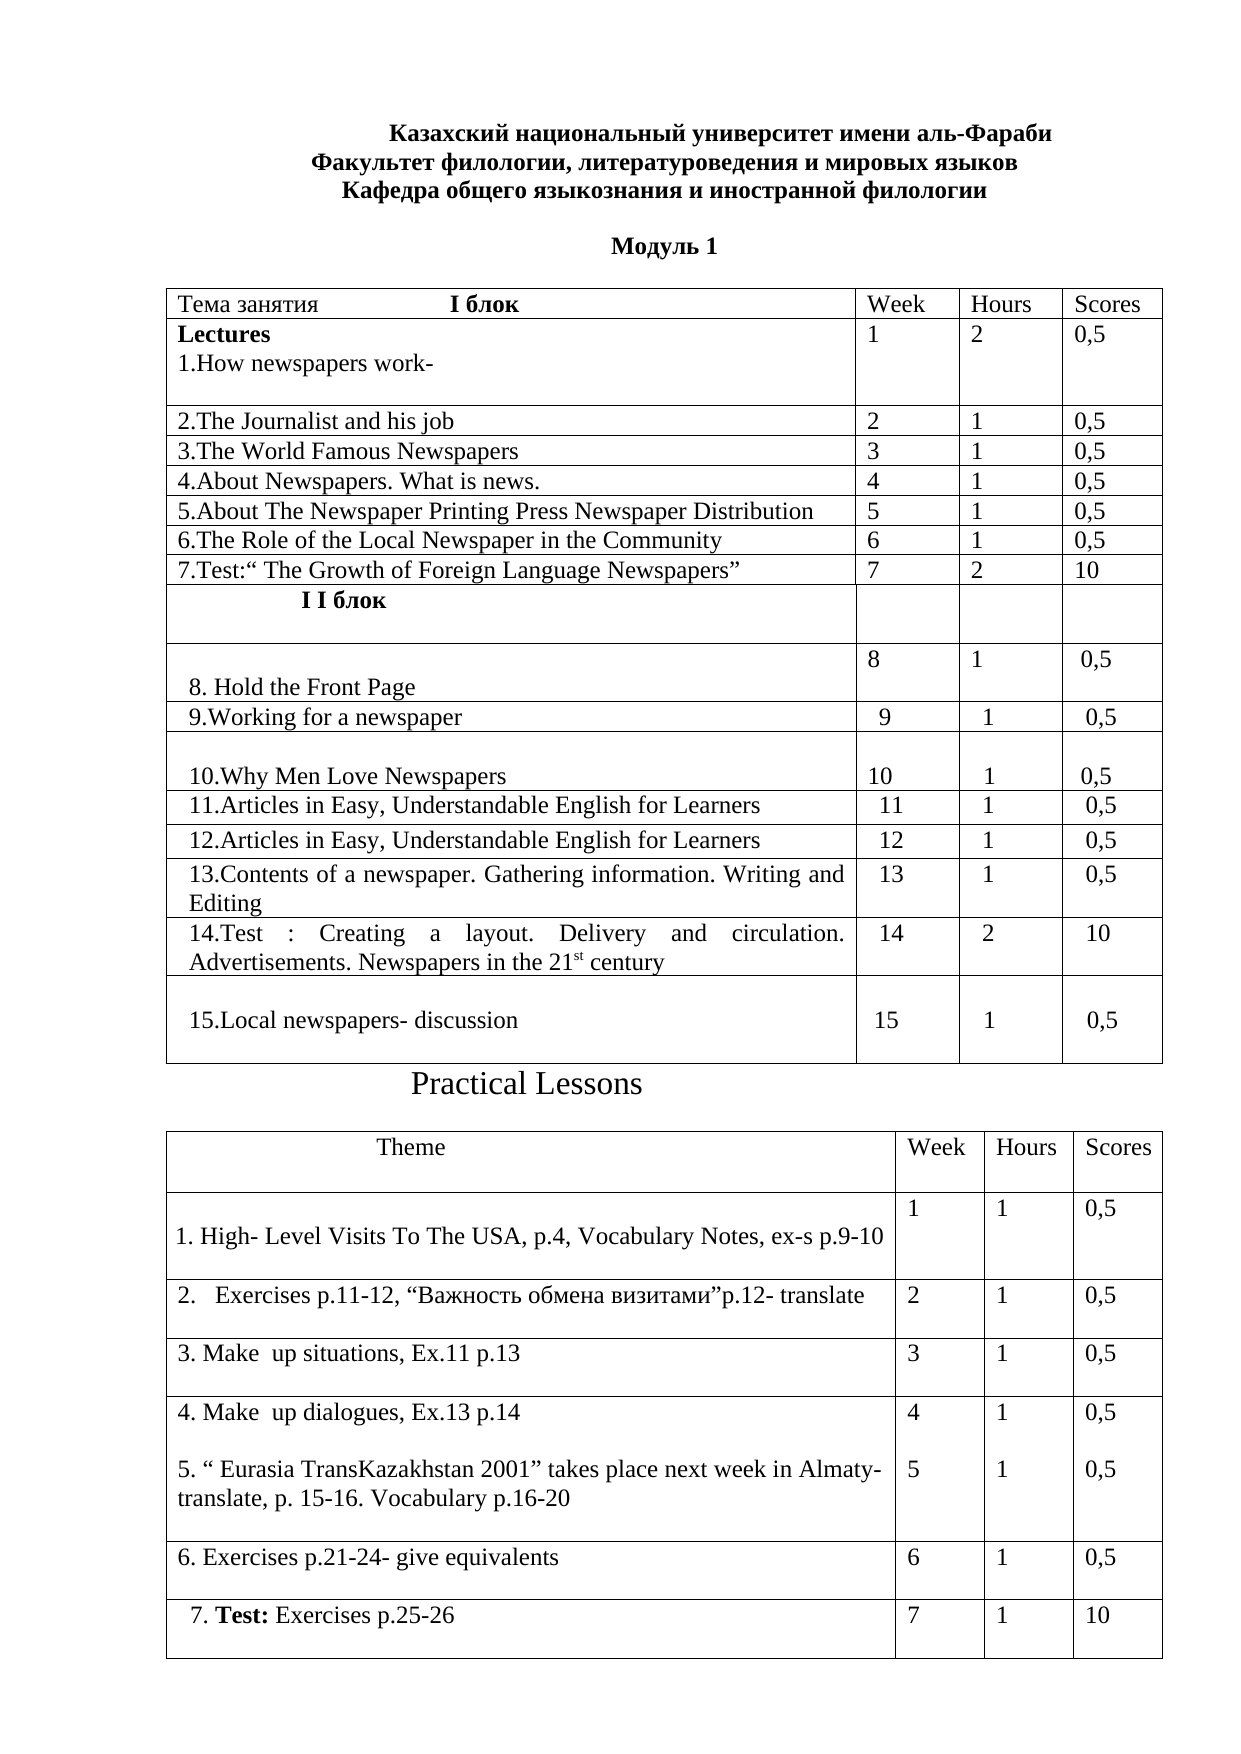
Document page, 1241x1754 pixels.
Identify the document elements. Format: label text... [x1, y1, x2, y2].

table_cell 11.Articles in Easy, Understandable English for Learners [167, 791, 856, 824]
table_cell 2 [856, 406, 959, 435]
table_cell 6 [896, 1542, 984, 1599]
table_cell 14.Test : Creating a layout. Delivery and circulation. Advertisements. Newspapers in the 21st century [167, 918, 856, 975]
table_cell 1 [985, 1542, 1073, 1599]
table_cell 0,5 0,5 [1074, 1397, 1162, 1541]
table_header Тема занятия I блок [167, 289, 855, 318]
table_cell 1 [960, 859, 1062, 917]
table_cell 11 [857, 791, 959, 824]
table_cell 7 [856, 555, 959, 584]
table_cell 3.The World Famous Newspapers [167, 436, 855, 465]
table_cell 6 [856, 526, 959, 554]
table_cell 10 [1063, 555, 1162, 584]
table_cell 0,5 [1063, 859, 1162, 917]
table_cell 5.About The Newspaper Printing Press Newspaper Distribution [167, 496, 855, 524]
table_cell 1 [960, 791, 1062, 824]
table_cell 0,5 [1074, 1280, 1162, 1337]
text Модуль 1 [177, 231, 1152, 259]
table_cell 4 [856, 466, 959, 495]
table_cell 2 [896, 1280, 984, 1337]
table_cell 3 [856, 436, 959, 465]
table_cell 8 [857, 644, 959, 701]
table_cell 1 [985, 1280, 1073, 1337]
table_cell 9.Working for a newspaper [167, 702, 856, 731]
table_cell 7 [896, 1600, 984, 1658]
table_header Hours [985, 1132, 1073, 1192]
table_cell 15.Local newspapers- discussion [167, 976, 856, 1063]
table_cell 3 [896, 1339, 984, 1396]
table_cell 6.The Role of the Local Newspaper in the Community [167, 526, 855, 554]
subtitle Кафедра общего языкознания и иностранной филологии [177, 176, 1152, 204]
table_cell 1 [985, 1339, 1073, 1396]
table_cell 8. Hold the Front Page [167, 644, 856, 701]
table_cell 1 [960, 702, 1062, 731]
table_cell [857, 585, 959, 643]
table_cell 7.Test:“ The Growth of Foreign Language Newspapers” [167, 555, 855, 584]
subtitle Факультет филологии, литературоведения и мировых языков [177, 147, 1152, 176]
table_cell 1 [856, 319, 959, 405]
table_header Week [896, 1132, 984, 1192]
table_cell 2.The Journalist and his job [167, 406, 855, 435]
table_cell 3. Make up situations, Ex.11 p.13 [167, 1339, 895, 1396]
table_header Scores [1063, 289, 1162, 318]
table_cell 1 [896, 1193, 984, 1279]
table_cell 15 [857, 976, 959, 1063]
table_cell 1 [960, 732, 1062, 789]
table_cell 0,5 [1063, 825, 1162, 858]
table_cell Lectures 1.How newspapers work- [167, 319, 855, 405]
table_cell 0,5 [1063, 976, 1162, 1063]
table_cell 1 [960, 976, 1062, 1063]
table_cell 1 [985, 1193, 1073, 1279]
table_cell 0,5 [1063, 702, 1162, 731]
table_cell 7. Test: Exercises p.25-26 [167, 1600, 895, 1658]
text Казахский национальный университет имени аль-Фараби [290, 118, 1152, 147]
table_cell 2 [960, 555, 1062, 584]
table_cell 14 [857, 918, 959, 975]
table_cell 0,5 [1063, 406, 1162, 435]
table_header Theme [167, 1132, 895, 1192]
table_cell 10 [1074, 1600, 1162, 1658]
table_cell 10.Why Men Love Newspapers [167, 732, 856, 789]
table_cell 4. Make up dialogues, Ex.13 p.14 5. “ Eurasia TransKazakhstan 2001” takes place next week in Almaty- translate, p. 15-16. Vocabulary p.16-20 [167, 1397, 895, 1541]
table_cell 1 [960, 644, 1062, 701]
table_cell 1 [960, 406, 1062, 435]
table_cell 1 [960, 466, 1062, 495]
table_cell 2 [960, 319, 1062, 405]
table_cell 12 [857, 825, 959, 858]
table_cell [1063, 585, 1162, 643]
table_cell 0,5 [1063, 732, 1162, 789]
table_cell 0,5 [1063, 466, 1162, 495]
table_cell 0,5 [1063, 496, 1162, 524]
table_header Hours [960, 289, 1062, 318]
table_cell 13.Contents of a newspaper. Gathering information. Writing and Editing [167, 859, 856, 917]
table_cell 13 [857, 859, 959, 917]
table_cell 6. Exercises p.21-24- give equivalents [167, 1542, 895, 1599]
table_cell I I блок [167, 585, 856, 643]
table_cell 12.Articles in Easy, Understandable English for Learners [167, 825, 856, 858]
table_cell 0,5 [1063, 319, 1162, 405]
table_cell 0,5 [1074, 1339, 1162, 1396]
table_cell 10 [1063, 918, 1162, 975]
table_cell 1. High- Level Visits To The USA, p.4, Vocabulary Notes, ex-s p.9-10 [167, 1193, 895, 1279]
table_cell 0,5 [1074, 1542, 1162, 1599]
table_cell 4.About Newspapers. What is news. [167, 466, 855, 495]
table_header Week [856, 289, 959, 318]
table_cell 1 [985, 1600, 1073, 1658]
table_cell 5 [856, 496, 959, 524]
table_cell 1 [960, 825, 1062, 858]
table_cell 0,5 [1063, 791, 1162, 824]
table_cell 9 [857, 702, 959, 731]
table_cell [960, 585, 1062, 643]
table_cell 0,5 [1063, 644, 1162, 701]
table_cell 0,5 [1063, 436, 1162, 465]
table_cell 2 [960, 918, 1062, 975]
text Practical Lessons [177, 1064, 1152, 1102]
table_header Scores [1074, 1132, 1162, 1192]
table_cell 1 [960, 526, 1062, 554]
table_cell 10 [857, 732, 959, 789]
table_cell 1 [960, 496, 1062, 524]
table_cell 1 [960, 436, 1062, 465]
table_cell 4 5 [896, 1397, 984, 1541]
table_cell 2. Exercises p.11-12, “Важность обмена визитами”p.12- translate [167, 1280, 895, 1337]
table_cell 0,5 [1063, 526, 1162, 554]
table_cell 1 1 [985, 1397, 1073, 1541]
table_cell 0,5 [1074, 1193, 1162, 1279]
